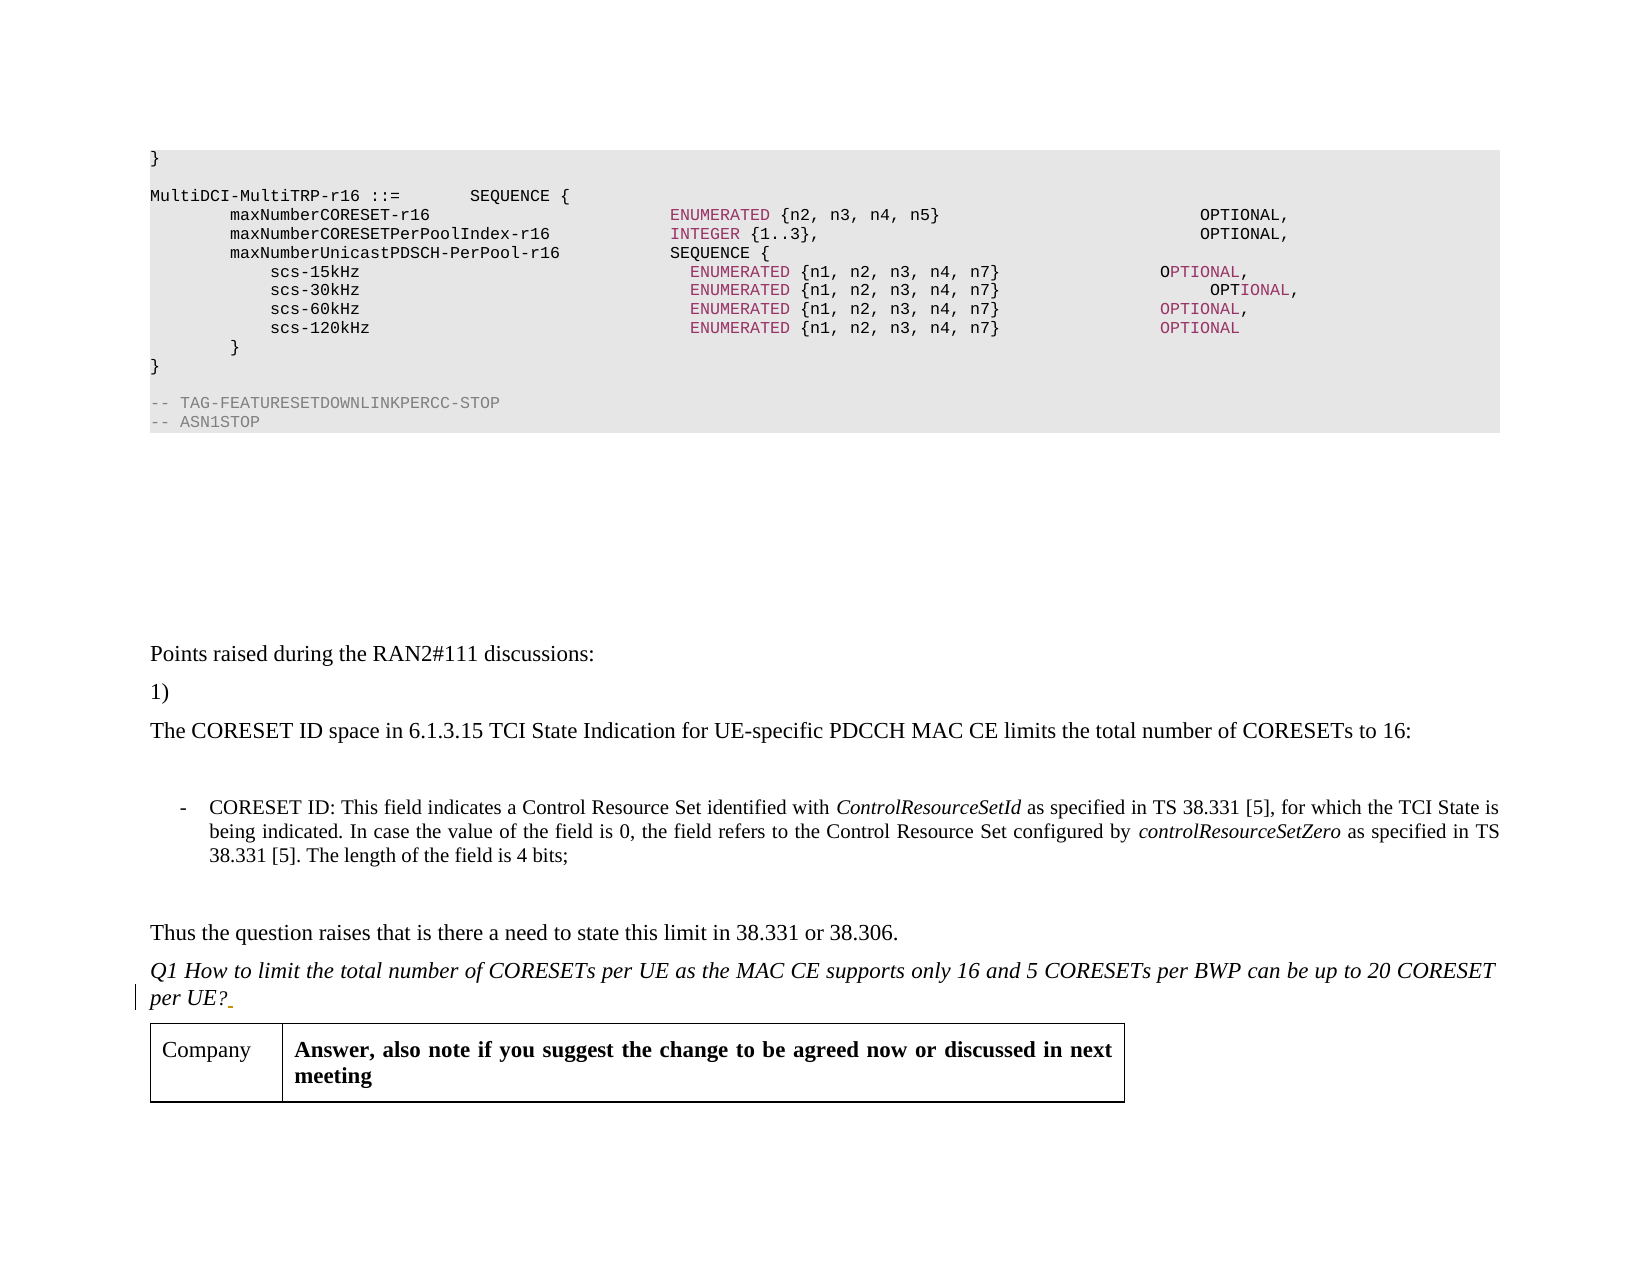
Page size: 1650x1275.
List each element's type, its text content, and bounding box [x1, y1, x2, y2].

text } [150, 150, 1500, 169]
text MultiDCI-MultiTRP-r16 ::= SEQUENCE { [150, 188, 1500, 207]
text scs-15kHz ENUMERATED {n1, n2, n3, n4, n7} OPTIONAL, [150, 263, 1500, 282]
text Q1 How to limit the total number of CORESETs per UE as the MAC CE supports only 16 and 5 CORESETs per BWP can be up to 20 CORESET per UE? [150, 957, 1500, 1010]
text scs-120kHz ENUMERATED {n1, n2, n3, n4, n7} OPTIONAL [150, 320, 1500, 338]
text - CORESET ID: This field indicates a Control Resource Set identified with ControlResourceSetId as specified in TS 38.331 [5], for which the TCI State is being indicated. In case the value of the field is 0, the field refers to the Control Resource Set configured by controlResourceSetZero as specified in TS 38.331 [5]. The length of the field is 4 bits; [179, 795, 1500, 867]
text maxNumberCORESETPerPoolIndex-r16 INTEGER {1..3}, OPTIONAL, [150, 225, 1500, 244]
text } [150, 338, 1500, 357]
text Thus the question raises that is there a need to state this limit in 38.331 or 38.306. [150, 918, 1500, 945]
text -- ASN1STOP [150, 414, 1500, 433]
text } [150, 357, 1500, 376]
text The CORESET ID space in 6.1.3.15 TCI State Indication for UE-specific PDCCH MAC CE limits the total number of CORESETs to 16: [150, 717, 1500, 744]
text Points raised during the RAN2#111 discussions: [150, 639, 1500, 666]
text -- TAG-FEATURESETDOWNLINKPERCC-STOP [150, 395, 1500, 414]
text scs-60kHz ENUMERATED {n1, n2, n3, n4, n7} OPTIONAL, [150, 301, 1500, 320]
text 1) [150, 678, 1500, 705]
text scs-30kHz ENUMERATED {n1, n2, n3, n4, n7} OPTIONAL, [150, 282, 1500, 301]
table_header Company [151, 1024, 282, 1101]
text maxNumberUnicastPDSCH-PerPool-r16 SEQUENCE { [150, 244, 1500, 263]
table_header Answer, also note if you suggest the change to be agreed now or discussed in next meeting [283, 1024, 1124, 1101]
text maxNumberCORESET-r16 ENUMERATED {n2, n3, n4, n5} OPTIONAL, [150, 207, 1500, 225]
